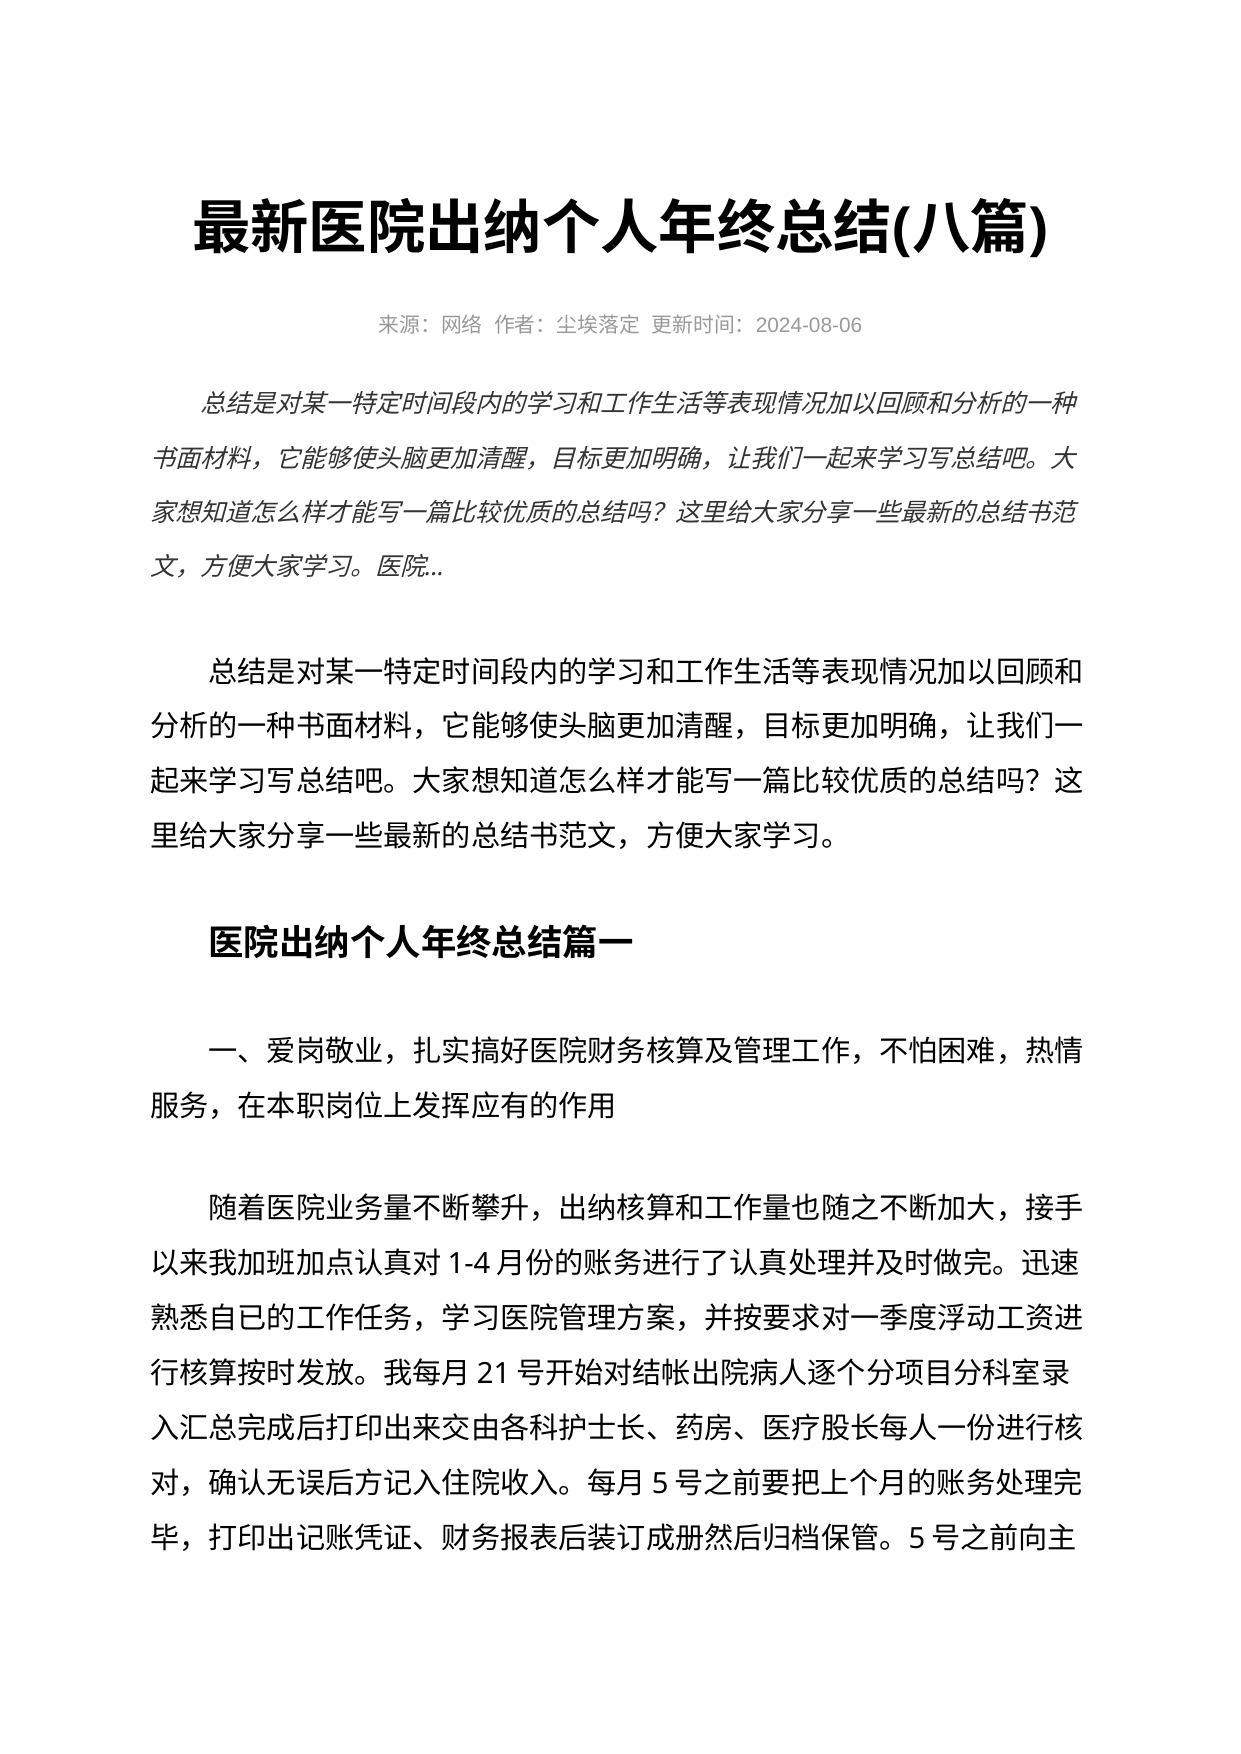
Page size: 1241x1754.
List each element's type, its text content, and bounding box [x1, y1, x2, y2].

text 来源：网络 作者：尘埃落定 更新时间：2024-08-06 [150, 313, 1090, 337]
subtitle 最新医院出纳个人年终总结(八篇) [150, 181, 1090, 266]
text 总结是对某一特定时间段内的学习和工作生活等表现情况加以回顾和分析的一种书面材料，它能够使头脑更加清醒，目标更加明确，让我们一起来学习写总结吧。大家想知道怎么样才能写一篇比较优质的总结吗？这里给大家分享一些最新的总结书范文，方便大家学习。医院... [150, 384, 1090, 583]
text 总结是对某一特定时间段内的学习和工作生活等表现情况加以回顾和分析的一种书面材料，它能够使头脑更加清醒，目标更加明确，让我们一起来学习写总结吧。大家想知道怎么样才能写一篇比较优质的总结吗？这里给大家分享一些最新的总结书范文，方便大家学习。 [150, 648, 1090, 855]
text 一、爱岗敬业，扎实搞好医院财务核算及管理工作，不怕困难，热情服务，在本职岗位上发挥应有的作用 [150, 1028, 1090, 1125]
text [150, 1185, 1090, 1557]
text 医院出纳个人年终总结篇一 [150, 914, 1090, 966]
